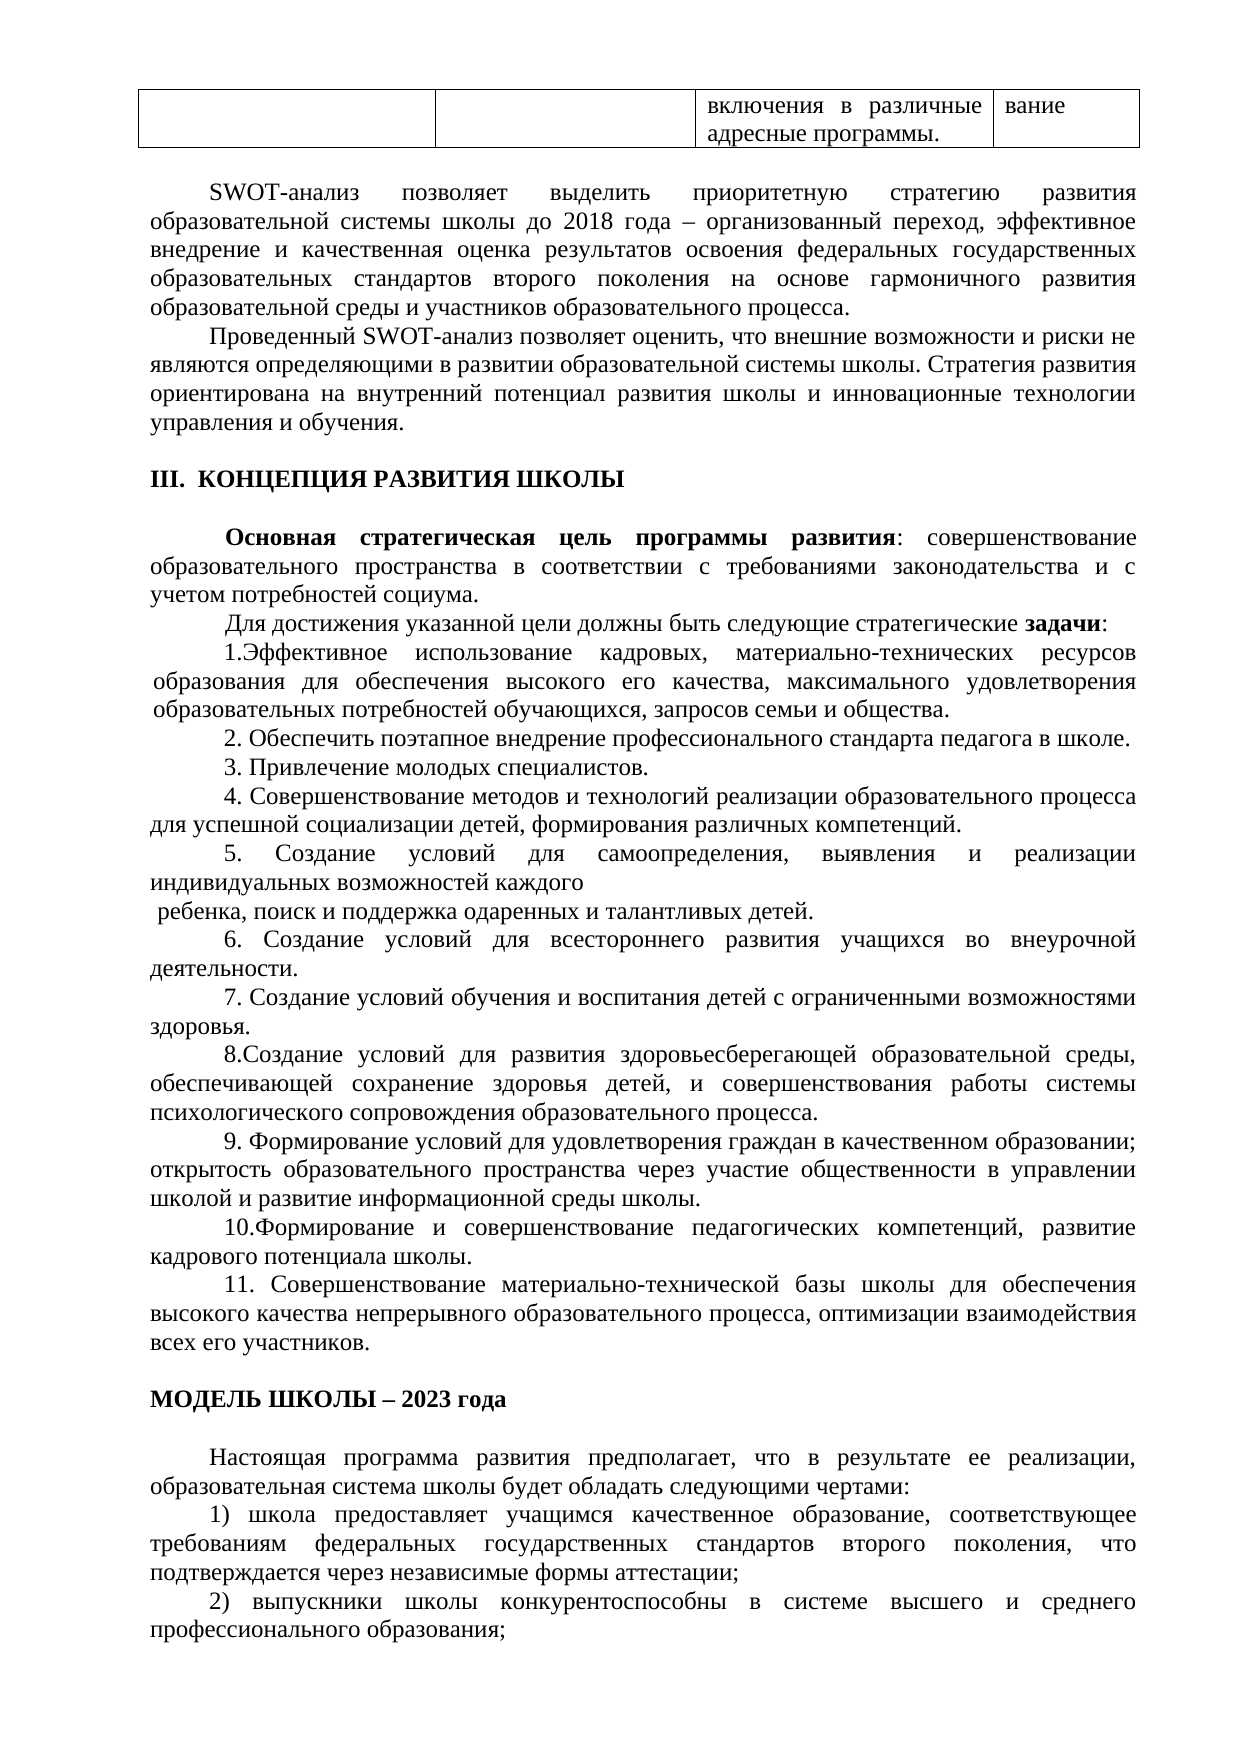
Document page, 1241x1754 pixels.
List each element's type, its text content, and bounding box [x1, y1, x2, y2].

text МОДЕЛЬ ШКОЛЫ – 2023 года [150, 1384, 1137, 1413]
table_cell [139, 90, 435, 147]
text SWOT-анализ позволяет выделить приоритетную стратегию развития образовательной системы школы до 2018 года – организованный переход, эффективное внедрение и качественная оценка результатов освоения федеральных государственных образовательных стандартов второго поколения на основе гармоничного развития образовательной среды и участников образовательного процесса. [150, 177, 1137, 321]
text III. КОНЦЕПЦИЯ РАЗВИТИЯ ШКОЛЫ [150, 464, 1137, 493]
text 3. Привлечение молодых специалистов. [153, 752, 1137, 781]
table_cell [436, 90, 695, 147]
text Основная стратегическая цель программы развития: совершенствование образовательного пространства в соответствии с требованиями законодательства и с учетом потребностей социума. [150, 522, 1137, 608]
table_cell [696, 90, 993, 147]
text Проведенный SWOT-анализ позволяет оценить, что внешние возможности и риски не являются определяющими в развитии образовательной системы школы. Стратегия развития ориентирована на внутренний потенциал развития школы и инновационные технологии управления и обучения. [150, 321, 1137, 436]
text 2. Обеспечить поэтапное внедрение профессионального стандарта педагога в школе. [153, 723, 1137, 752]
text ребенка, поиск и поддержка одаренных и талантливых детей. [150, 896, 1137, 924]
text 11. Совершенствование материально-технической базы школы для обеспечения высокого качества непрерывного образовательного процесса, оптимизации взаимодействия всех его участников. [150, 1269, 1137, 1356]
text 9. Формирование условий для удовлетворения граждан в качественном образовании; открытость образовательного пространства через участие общественности в управлении школой и развитие информационной среды школы. [150, 1126, 1137, 1212]
text 1.Эффективное использование кадровых, материально-технических ресурсов образования для обеспечения высокого его качества, максимального удовлетворения образовательных потребностей обучающихся, запросов семьи и общества. [153, 637, 1137, 723]
text 2) выпускники школы конкурентоспособны в системе высшего и среднего профессионального образования; [150, 1586, 1137, 1643]
text Настоящая программа развития предполагает, что в результате ее реализации, образовательная система школы будет обладать следующими чертами: [150, 1442, 1137, 1499]
text 10.Формирование и совершенствование педагогических компетенций, развитие кадрового потенциала школы. [150, 1212, 1137, 1269]
text 4. Совершенствование методов и технологий реализации образовательного процесса для успешной социализации детей, формирования различных компетенций. [150, 781, 1137, 838]
text 6. Создание условий для всестороннего развития учащихся во внеурочной деятельности. [150, 924, 1137, 982]
text 1) школа предоставляет учащимся качественное образование, соответствующее требованиям федеральных государственных стандартов второго поколения, что подтверждается через независимые формы аттестации; [150, 1499, 1137, 1586]
text Для достижения указанной цели должны быть следующие стратегические задачи: [150, 608, 1137, 637]
text 7. Создание условий обучения и воспитания детей с ограниченными возможностями здоровья. [150, 982, 1137, 1039]
text 5. Создание условий для самоопределения, выявления и реализации индивидуальных возможностей каждого [150, 838, 1137, 896]
text 8.Создание условий для развития здоровьесберегающей образовательной среды, обеспечивающей сохранение здоровья детей, и совершенствования работы системы психологического сопровождения образовательного процесса. [150, 1039, 1137, 1126]
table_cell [994, 90, 1139, 147]
